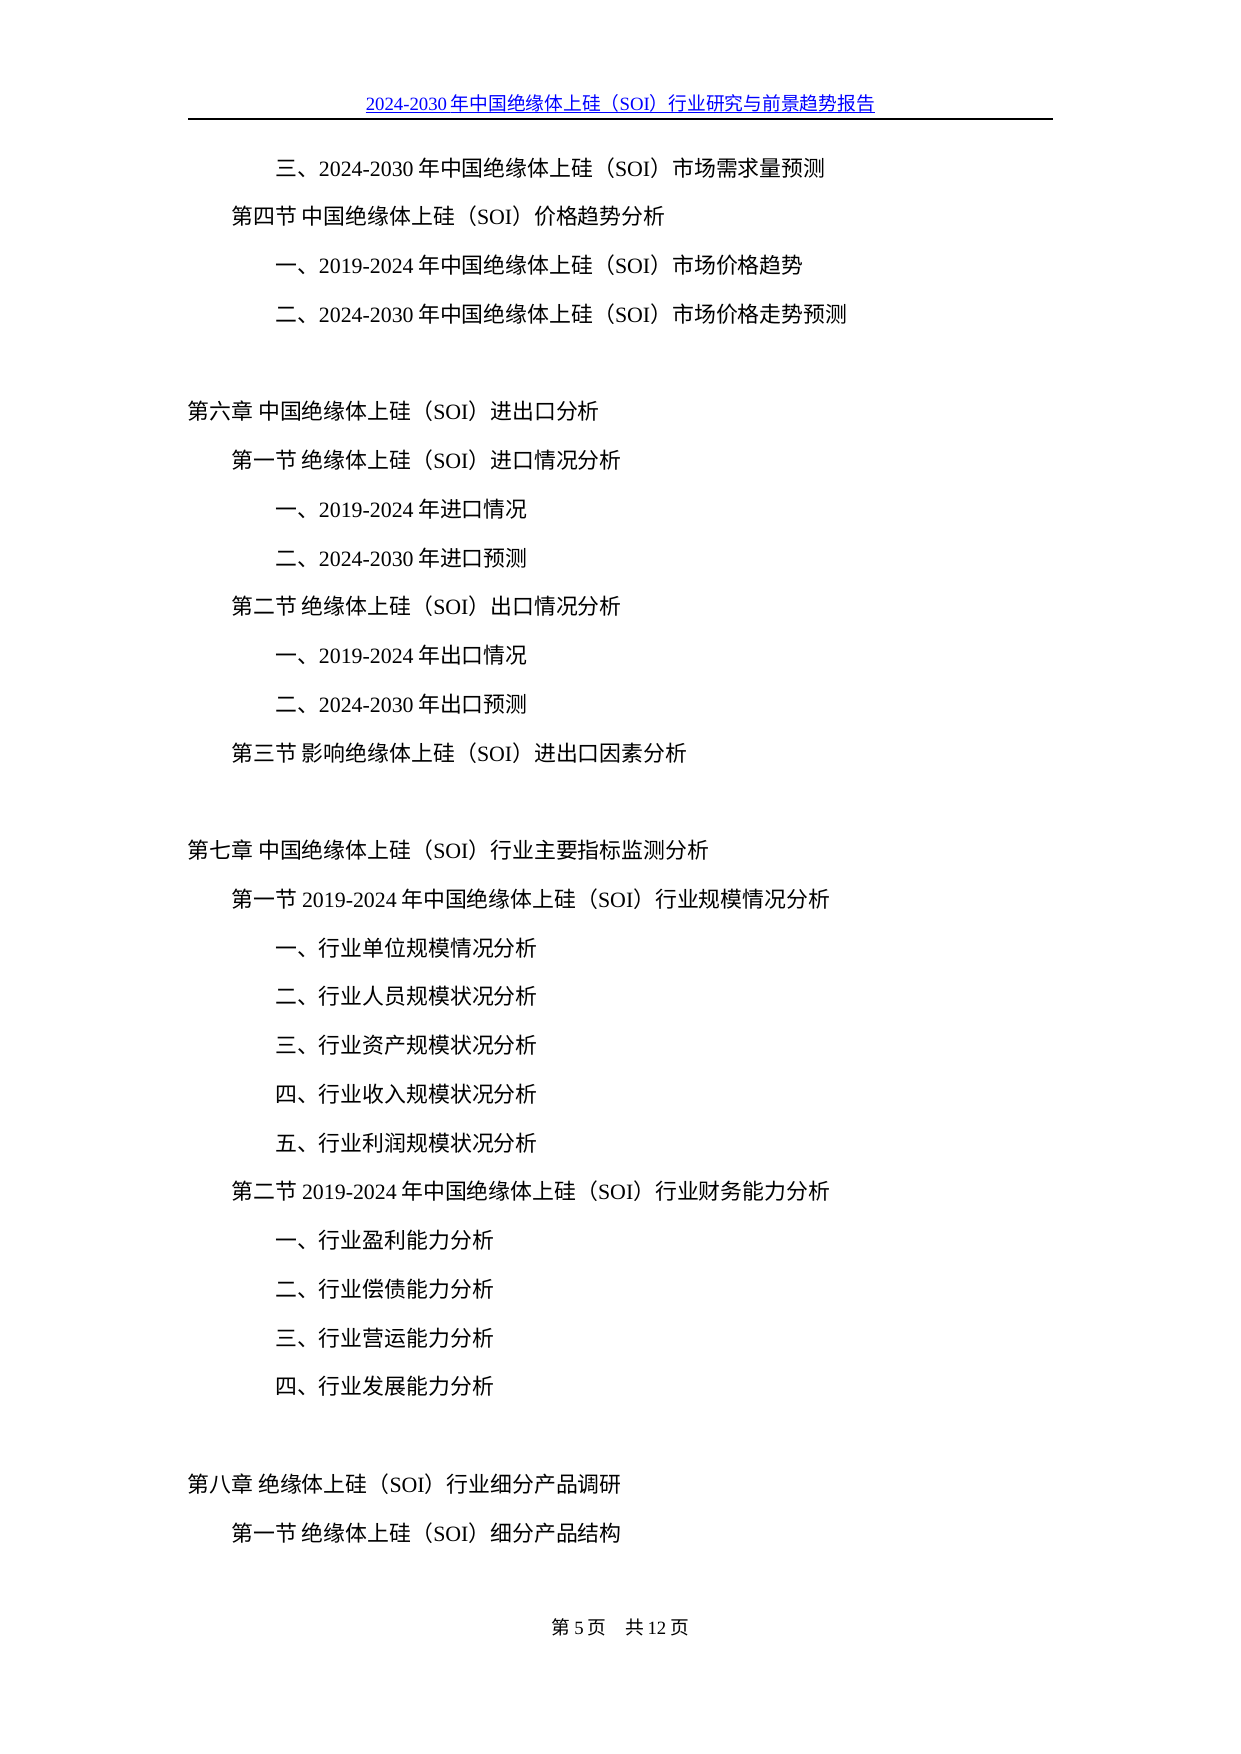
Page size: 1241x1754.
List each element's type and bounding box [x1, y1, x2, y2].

text [187, 150, 1053, 1548]
